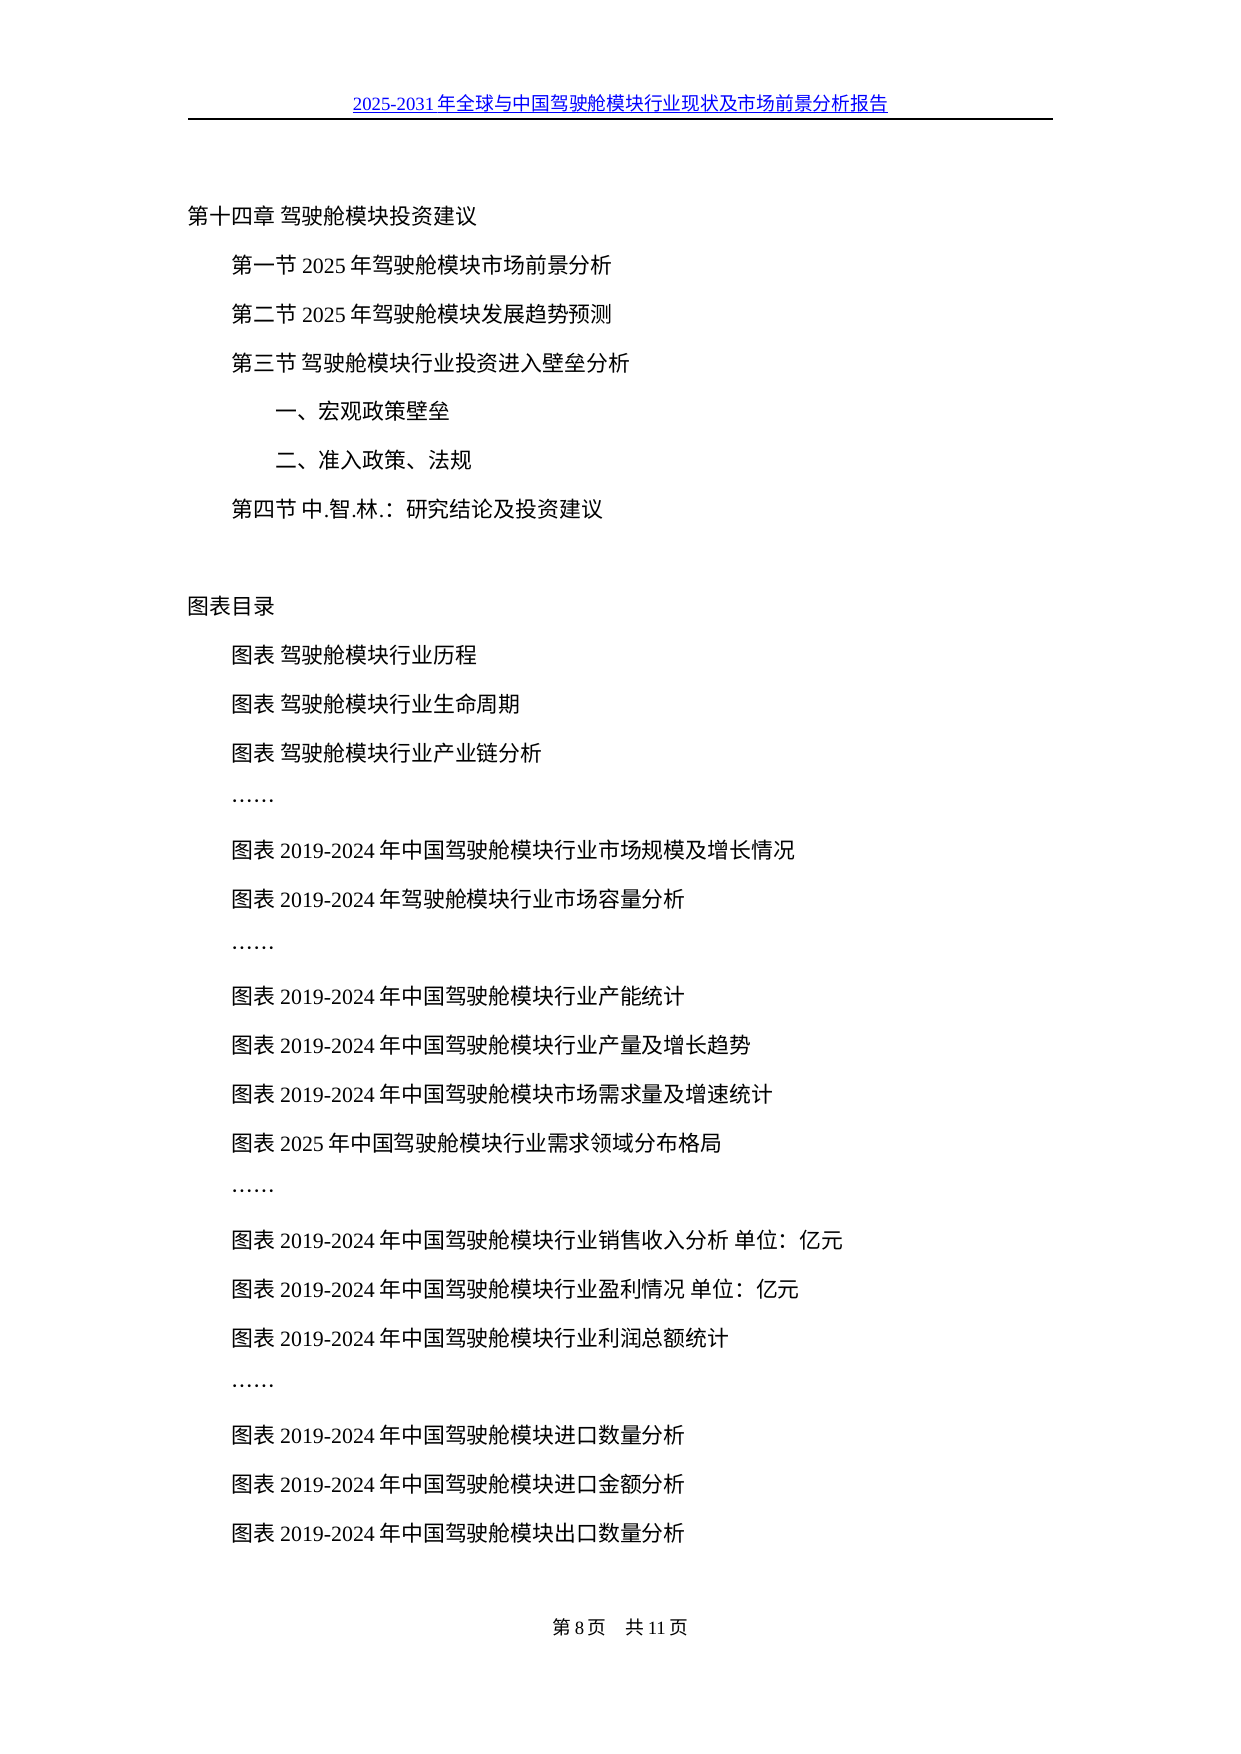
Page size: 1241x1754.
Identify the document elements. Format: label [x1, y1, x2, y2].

text [187, 150, 1053, 1548]
